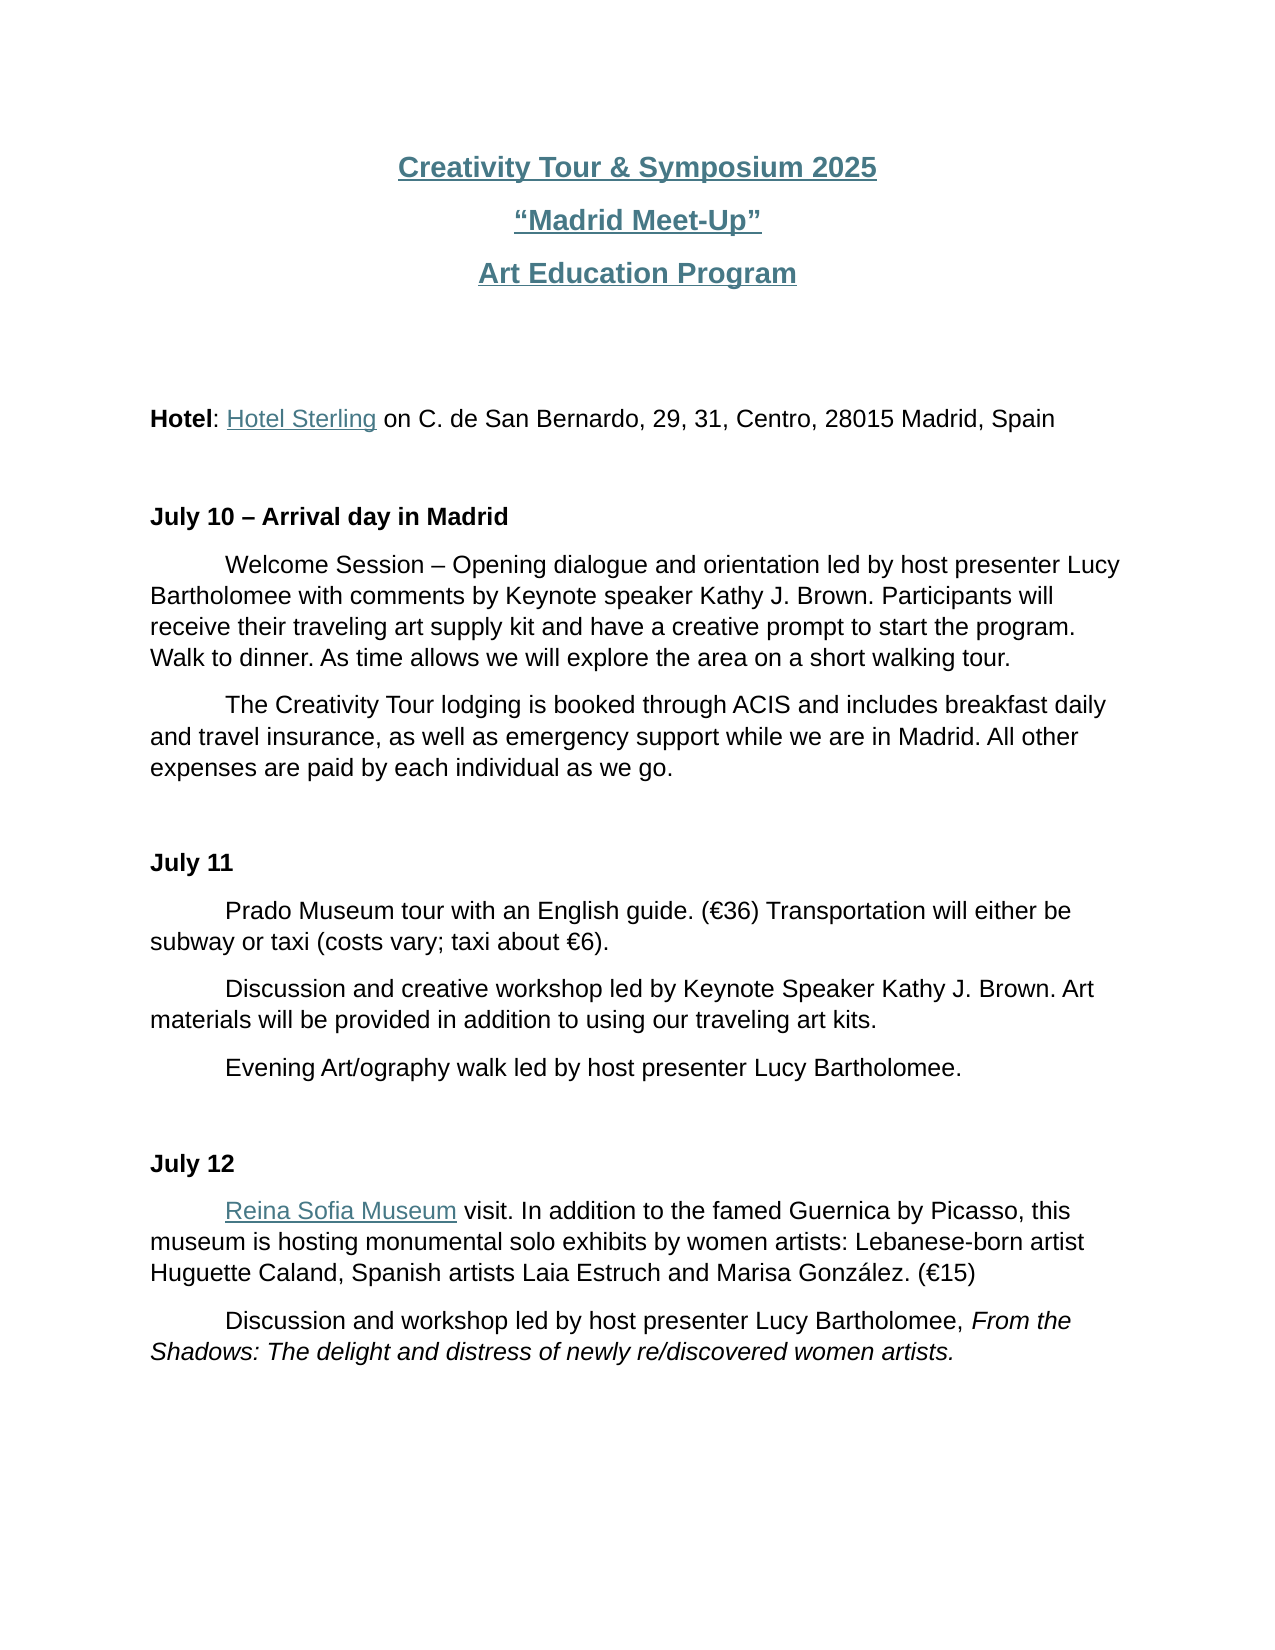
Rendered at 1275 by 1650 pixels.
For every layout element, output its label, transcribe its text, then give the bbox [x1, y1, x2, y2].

text Art Education Program [150, 256, 1125, 289]
text July 12 [150, 1149, 1125, 1177]
text Creativity Tour & Symposium 2025 [150, 150, 1125, 183]
text The Creativity Tour lodging is booked through ACIS and includes breakfast daily and travel insurance, as well as emergency support while we are in Madrid. All other expenses are paid by each individual as we go. [150, 691, 1125, 781]
text Evening Art/ography walk led by host presenter Lucy Bartholomee. [150, 1053, 1125, 1082]
text Discussion and workshop led by host presenter Lucy Bartholomee, From the Shadows: The delight and distress of newly re/discovered women artists. [150, 1306, 1125, 1366]
text Discussion and creative workshop led by Keynote Speaker Kathy J. Brown. Art materials will be provided in addition to using our traveling art kits. [150, 974, 1125, 1034]
text “Madrid Meet-Up” [150, 203, 1125, 236]
text Reina Sofia Museum visit. In addition to the famed Guernica by Picasso, this museum is hosting monumental solo exhibits by women artists: Lebanese-born artist Huguette Caland, Spanish artists Laia Estruch and Marisa González. (€15) [150, 1196, 1125, 1287]
text Hotel: Hotel Sterling on C. de San Bernardo, 29, 31, Centro, 28015 Madrid, Spain [150, 404, 1125, 433]
text July 11 [150, 848, 1125, 877]
text Prado Museum tour with an English guide. (€36) Transportation will either be subway or taxi (costs vary; taxi about €6). [150, 896, 1125, 956]
text Welcome Session – Opening dialogue and orientation led by host presenter Lucy Bartholomee with comments by Keynote speaker Kathy J. Brown. Participants will receive their traveling art supply kit and have a creative prompt to start the program. Walk to dinner. As time allows we will explore the area on a short walking tour. [150, 550, 1125, 672]
text July 10 – Arrival day in Madrid [150, 502, 1125, 531]
